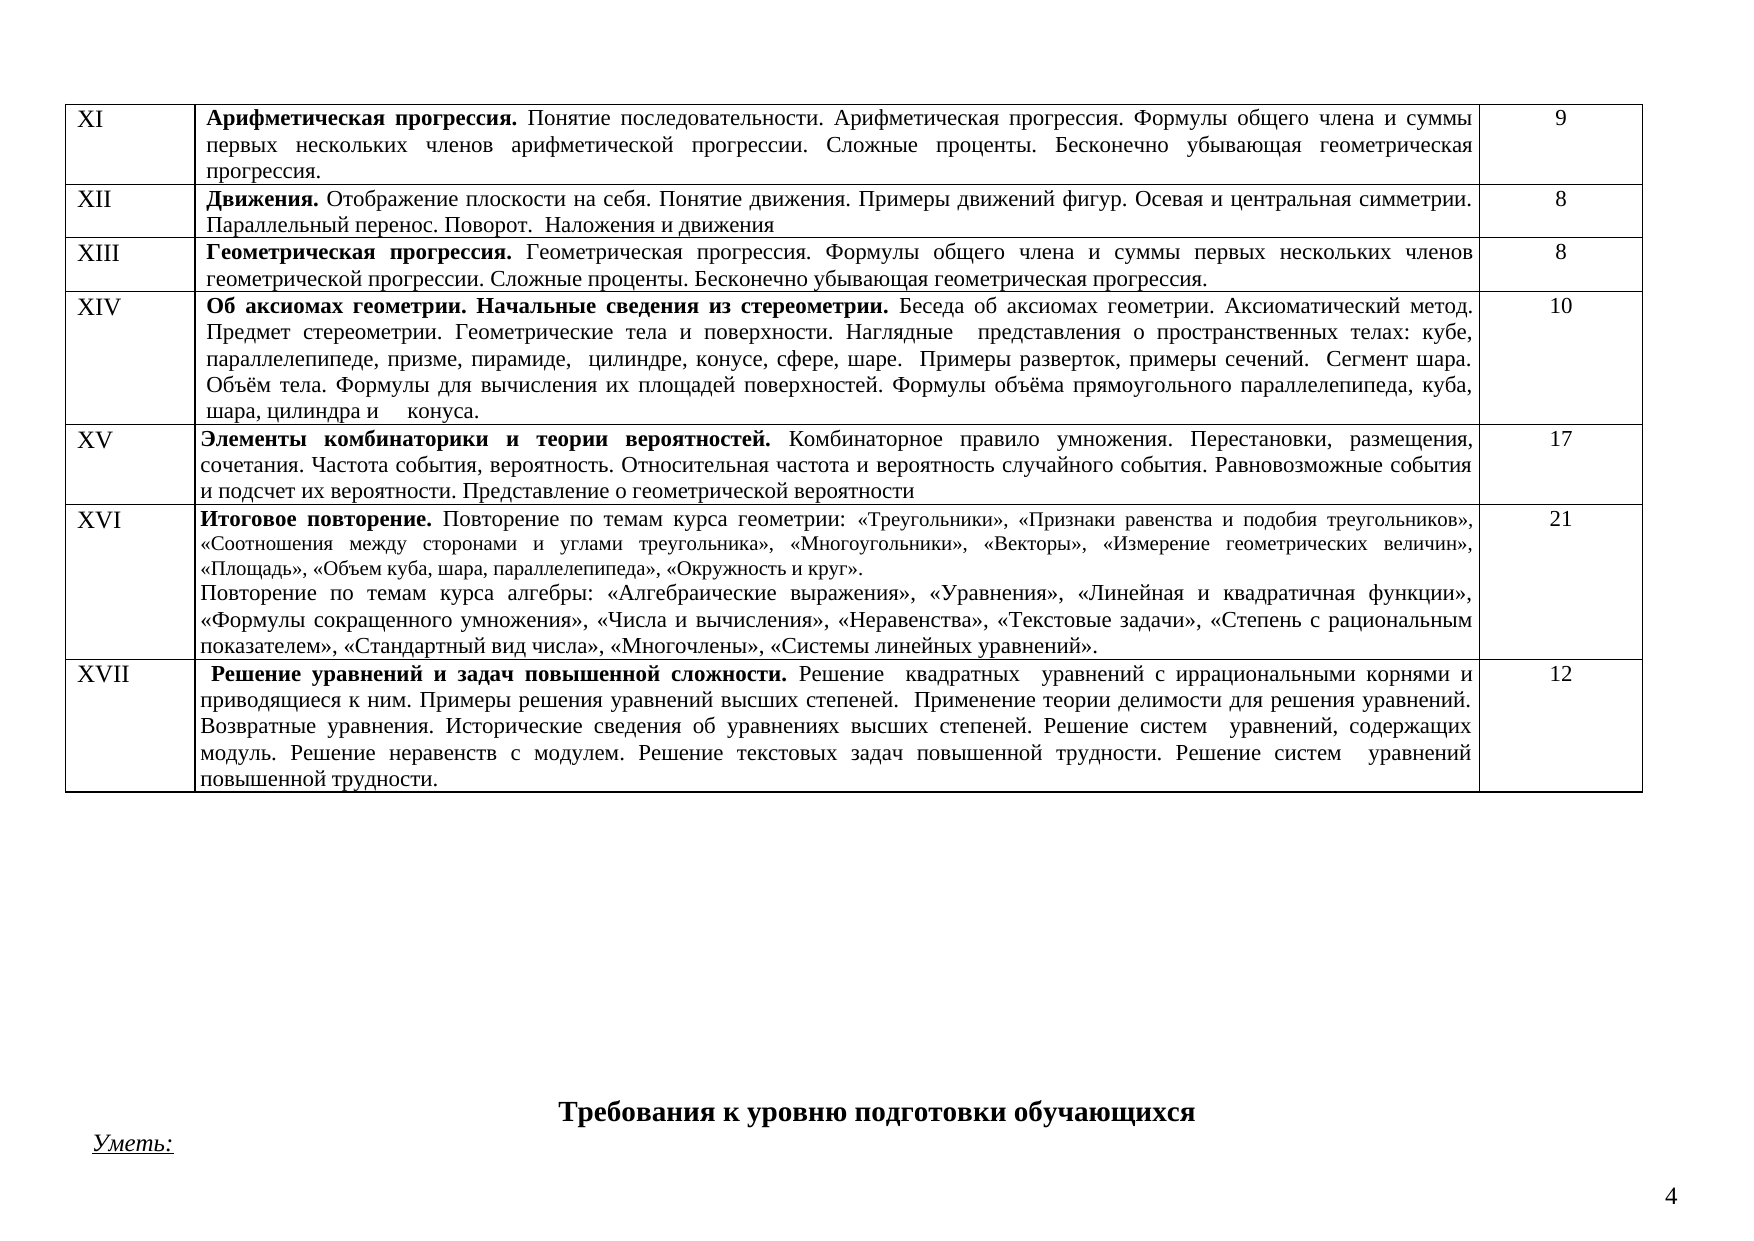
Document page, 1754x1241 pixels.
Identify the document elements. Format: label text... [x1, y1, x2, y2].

table_cell XII [66, 185, 194, 237]
table_cell XVI [66, 505, 194, 658]
table_cell 17 [1480, 425, 1642, 504]
table_cell XV [66, 425, 194, 504]
table_cell 21 [1480, 505, 1642, 658]
table_cell 10 [1480, 292, 1642, 424]
table_cell 9 [1480, 105, 1642, 183]
table_cell Решение уравнений и задач повышенной сложности. Решение квадратных уравнений с иррациональными корнями и приводящиеся к ним. Примеры решения уравнений высших степеней. Применение теории делимости для решения уравнений. Возвратные уравнения. Исторические сведения об уравнениях высших степеней. Решение систем уравнений, содержащих модуль. Решение неравенств с модулем. Решение текстовых задач повышенной трудности. Решение систем уравнений повышенной трудности. [196, 660, 1479, 791]
table_cell 8 [1480, 185, 1642, 237]
table_cell Об аксиомах геометрии. Начальные сведения из стереометрии. Беседа об аксиомах геометрии. Аксиоматический метод. Предмет стереометрии. Геометрические тела и поверхности. Наглядные представления о пространственных телах: кубе, параллелепипеде, призме, пирамиде, цилиндре, конусе, сфере, шаре. Примеры разверток, примеры сечений. Сегмент шара. Объём тела. Формулы для вычисления их площадей поверхностей. Формулы объёма прямоугольного параллелепипеда, куба, шара, цилиндра и конуса. [196, 292, 1479, 424]
table_cell XVII [66, 660, 194, 791]
table_cell Движения. Отображение плоскости на себя. Понятие движения. Примеры движений фигур. Осевая и центральная симметрии. Параллельный перенос. Поворот. Наложения и движения [196, 185, 1479, 237]
table_cell Итоговое повторение. Повторение по темам курса геометрии: «Треугольники», «Признаки равенства и подобия треугольников», «Соотношения между сторонами и углами треугольника», «Многоугольники», «Векторы», «Измерение геометрических величин», «Площадь», «Объем куба, шара, параллелепипеда», «Окружность и круг». Повторение по темам курса алгебры: «Алгебраические выражения», «Уравнения», «Линейная и квадратичная функции», «Формулы сокращенного умножения», «Числа и вычисления», «Неравенства», «Текстовые задачи», «Степень с рациональным показателем», «Стандартный вид числа», «Многочлены», «Системы линейных уравнений». [196, 505, 1479, 658]
table_cell Арифметическая прогрессия. Понятие последовательности. Арифметическая прогрессия. Формулы общего члена и суммы первых нескольких членов арифметической прогрессии. Сложные проценты. Бесконечно убывающая геометрическая прогрессия. [196, 105, 1479, 183]
table_cell XIII [66, 238, 194, 291]
table_cell ХI [66, 105, 194, 183]
table_cell Геометрическая прогрессия. Геометрическая прогрессия. Формулы общего члена и суммы первых нескольких членов геометрической прогрессии. Сложные проценты. Бесконечно убывающая геометрическая прогрессия. [196, 238, 1479, 291]
table_cell XIV [66, 292, 194, 424]
table_cell 12 [1480, 660, 1642, 791]
text Требования к уровню подготовки обучающихся [71, 1094, 1683, 1128]
table_cell Элементы комбинаторики и теории вероятностей. Комбинаторное правило умножения. Перестановки, размещения, сочетания. Частота события, вероятность. Относительная частота и вероятность случайного события. Равновозможные события и подсчет их вероятности. Представление о геометрической вероятности [196, 425, 1479, 504]
text Уметь: [92, 1128, 1683, 1157]
table_cell 8 [1480, 238, 1642, 291]
